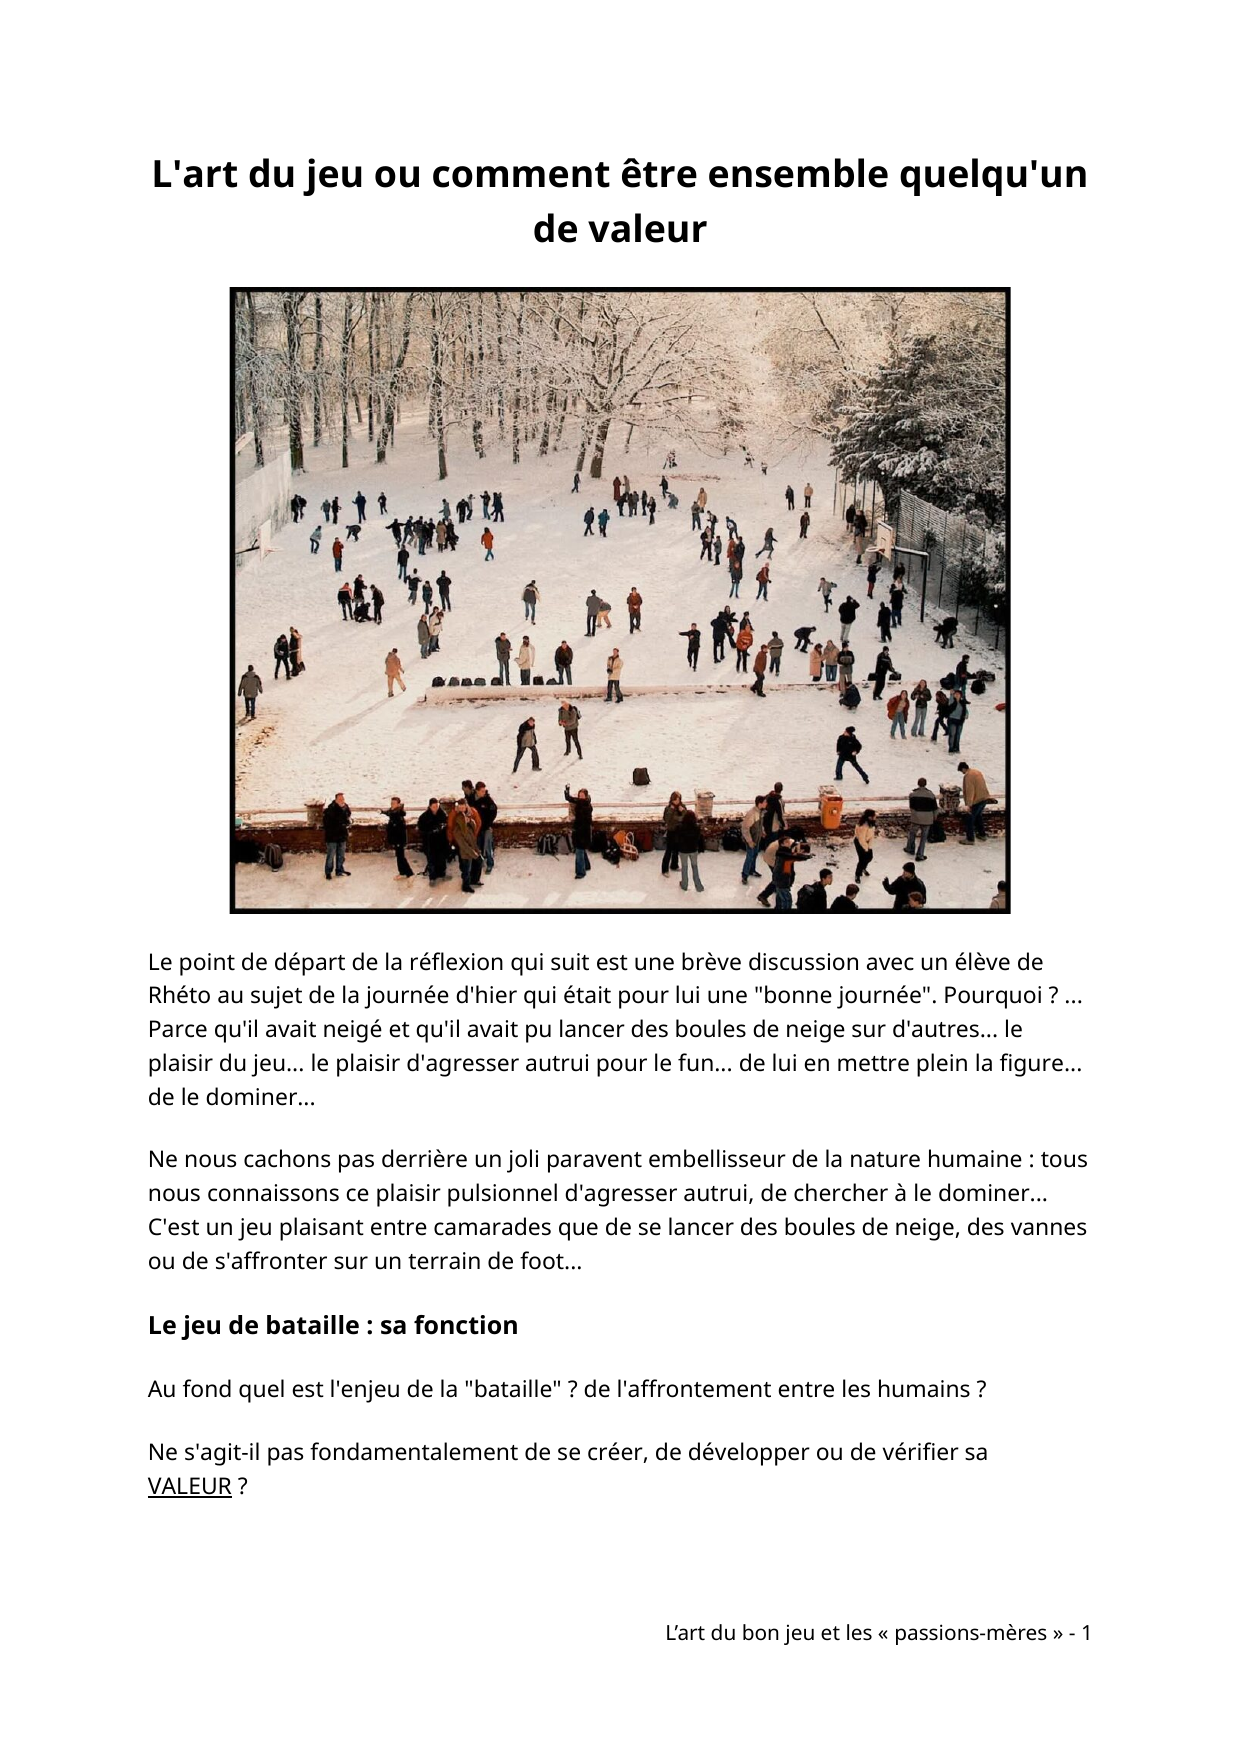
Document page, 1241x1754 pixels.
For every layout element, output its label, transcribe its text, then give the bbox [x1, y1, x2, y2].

text Au fond quel est l'enjeu de la "bataille" ? de l'affrontement entre les humains ? [148, 1373, 1093, 1405]
text Ne nous cachons pas derrière un joli paravent embellisseur de la nature humaine : tous nous connaissons ce plaisir pulsionnel d'agresser autrui, de chercher à le dominer... C'est un jeu plaisant entre camarades que de se lancer des boules de neige, des vannes ou de s'affronter sur un terrain de foot... [148, 1143, 1093, 1276]
text Ne s'agit-il pas fondamentalement de se créer, de développer ou de vérifier sa VALEUR ? [148, 1436, 1093, 1501]
text Le point de départ de la réflexion qui suit est une brève discussion avec un élève de Rhéto au sujet de la journée d'hier qui était pour lui une "bonne journée". Pourquoi ? ... Parce qu'il avait neigé et qu'il avait pu lancer des boules de neige sur d'autres... le plaisir du jeu... le plaisir d'agresser autrui pour le fun... de lui en mettre plein la figure... de le dominer... [148, 945, 1093, 1112]
text L'art du jeu ou comment être ensemble quelqu'un de valeur [148, 148, 1093, 254]
picture [229, 287, 1011, 914]
text Le jeu de bataille : sa fonction [148, 1307, 1093, 1342]
